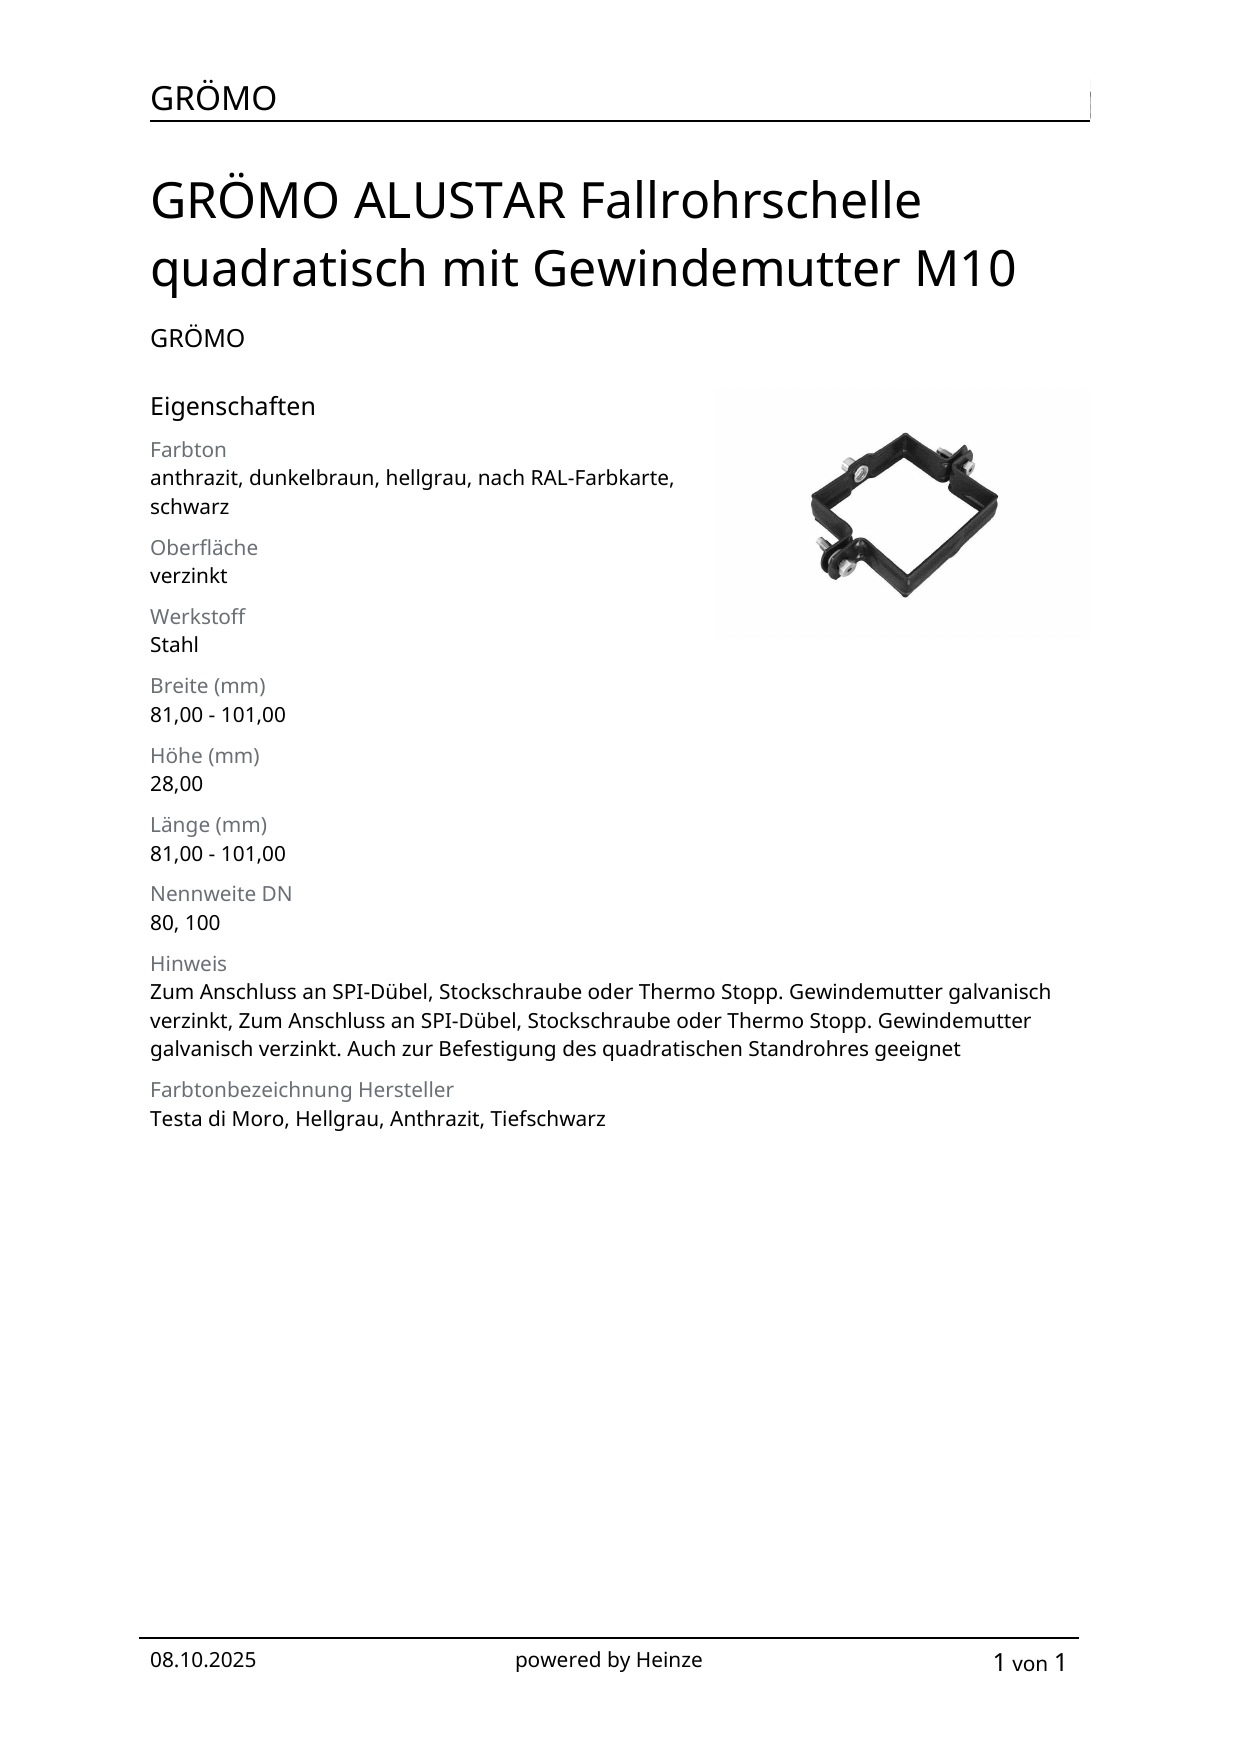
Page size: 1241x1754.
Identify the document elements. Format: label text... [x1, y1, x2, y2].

text Oberfläche [150, 533, 715, 561]
picture [715, 388, 1091, 639]
text GRÖMO ALUSTAR Fallrohrschelle quadratisch mit Gewindemutter M10 [150, 165, 1090, 301]
text Werkstoff [150, 602, 715, 631]
text Testa di Moro, Hellgrau, Anthrazit, Tiefschwarz [150, 1104, 1090, 1132]
text 81,00 - 101,00 [150, 839, 1090, 867]
text Farbton [150, 435, 715, 463]
text Länge (mm) [150, 810, 1090, 839]
text Höhe (mm) [150, 741, 1090, 769]
text anthrazit, dunkelbraun, hellgrau, nach RAL-Farbkarte, schwarz [150, 463, 715, 520]
text 81,00 - 101,00 [150, 700, 1090, 728]
text Hinweis [150, 949, 1090, 977]
text verzinkt [150, 561, 715, 589]
text 80, 100 [150, 908, 1090, 936]
text Eigenschaften [150, 388, 715, 422]
text Zum Anschluss an SPI-Dübel, Stockschraube oder Thermo Stopp. Gewindemutter galvanisch verzinkt, Zum Anschluss an SPI-Dübel, Stockschraube oder Thermo Stopp. Gewindemutter galvanisch verzinkt. Auch zur Befestigung des quadratischen Standrohres geeignet [150, 977, 1090, 1063]
text Farbtonbezeichnung Hersteller [150, 1075, 1090, 1104]
text Nennweite DN [150, 879, 1090, 908]
text Breite (mm) [150, 671, 1090, 700]
text Stahl [150, 631, 1090, 659]
text 28,00 [150, 769, 1090, 798]
text GRÖMO [150, 320, 1090, 354]
